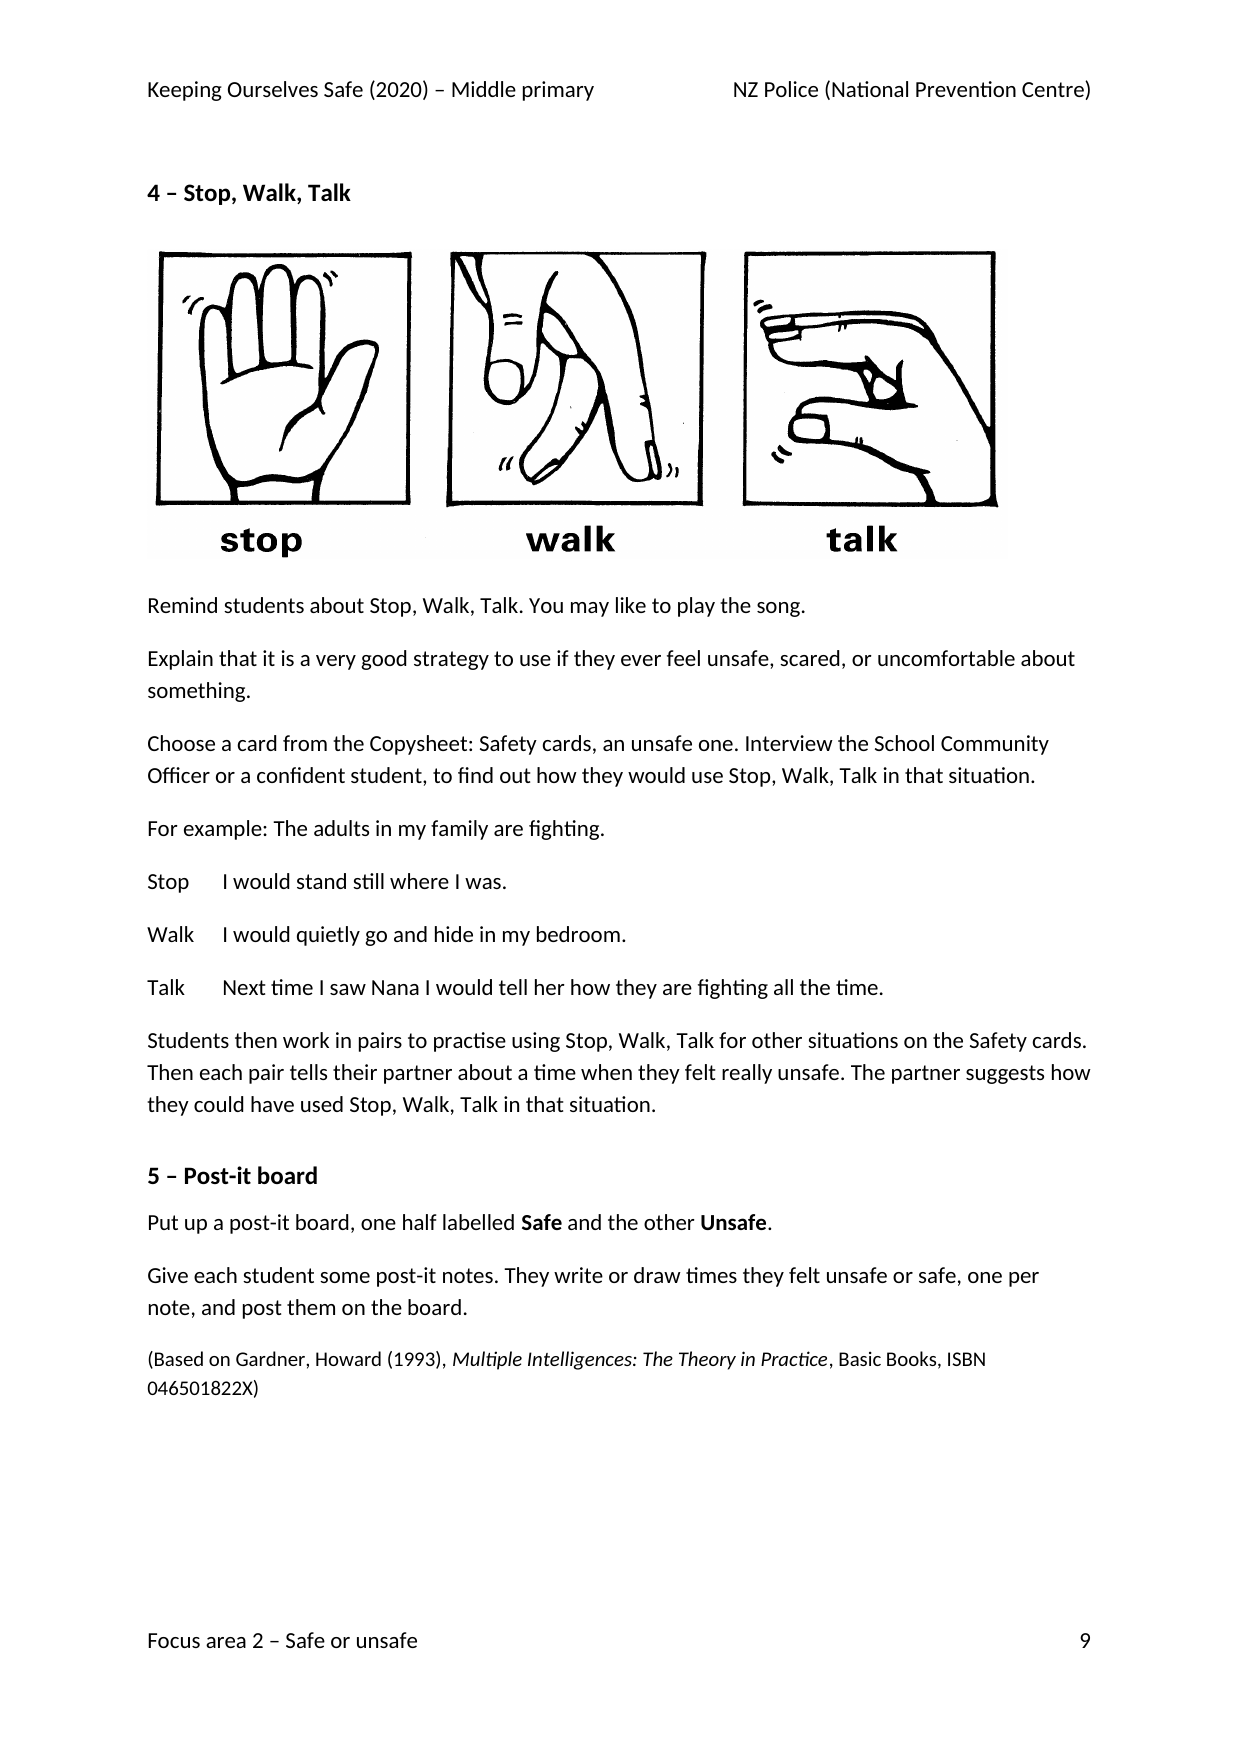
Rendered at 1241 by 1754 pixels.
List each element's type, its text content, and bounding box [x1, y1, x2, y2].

text Give each student some post-it notes. They write or draw times they felt unsafe or safe, one per note, and post them on the board. [147, 1261, 1093, 1321]
text Talk Next time I saw Nana I would tell her how they are fighting all the time. [147, 973, 1093, 1001]
text Stop I would stand still where I was. [147, 867, 1093, 895]
subtitle 4 – Stop, Walk, Talk [147, 177, 1093, 208]
text For example: The adults in my family are fighting. [147, 814, 1093, 842]
text Choose a card from the Copysheet: Safety cards, an unsafe one. Interview the School Community Officer or a confident student, to find out how they would use Stop, Walk, Talk in that situation. [147, 729, 1093, 789]
text Walk I would quietly go and hide in my bedroom. [147, 920, 1093, 948]
text Remind students about Stop, Walk, Talk. You may like to play the song. [147, 558, 1093, 619]
text Explain that it is a very good strategy to use if they ever feel unsafe, scared, or uncomfortable about something. [147, 644, 1093, 704]
subtitle 5 – Post-it board [147, 1160, 1093, 1191]
text Students then work in pairs to practise using Stop, Walk, Talk for other situations on the Safety cards. Then each pair tells their partner about a time when they felt really unsafe. The partner suggests how they could have used Stop, Walk, Talk in that situation. [147, 1026, 1093, 1119]
text (Based on Gardner, Howard (1993), Multiple Intelligences: The Theory in Practice, Basic Books, ISBN 046501822X) [147, 1346, 1093, 1401]
picture [147, 249, 1009, 559]
text Put up a post-it board, one half labelled Safe and the other Unsafe. [147, 1208, 1093, 1236]
